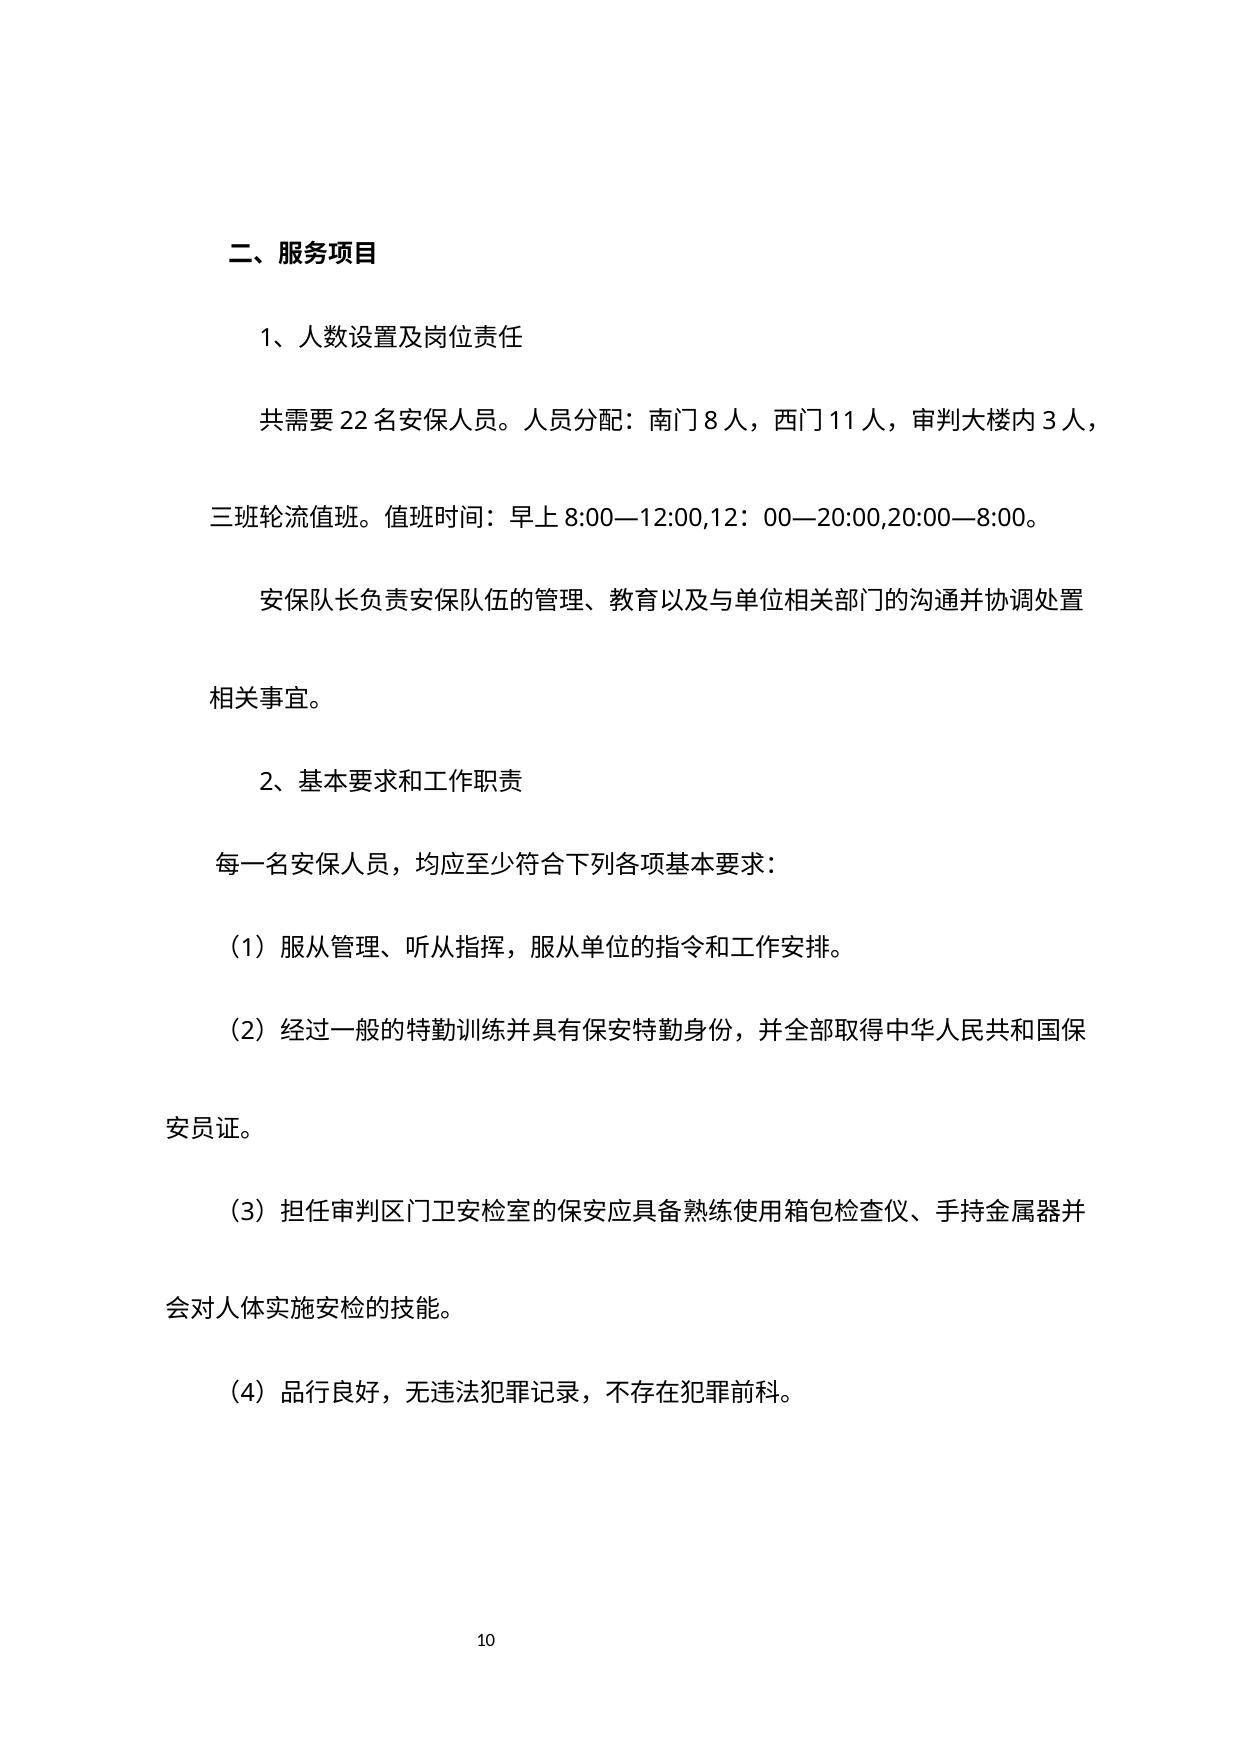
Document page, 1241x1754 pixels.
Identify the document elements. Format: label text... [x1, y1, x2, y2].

text 每一名安保人员，均应至少符合下列各项基本要求： [165, 830, 1087, 895]
text 1、人数设置及岗位责任 [209, 303, 1087, 368]
text 二、服务项目 [165, 219, 1087, 284]
text 2、基本要求和工作职责 [209, 747, 1087, 812]
list 经过一般的特勤训练并具有保安特勤身份，并全部取得中华人民共和国保安员证。 [165, 996, 1087, 1159]
list 服从管理、听从指挥，服从单位的指令和工作安排。 [165, 913, 1087, 978]
list 担任审判区门卫安检室的保安应具备熟练使用箱包检查仪、手持金属器并会对人体实施安检的技能。 [165, 1177, 1087, 1339]
list 品行良好，无违法犯罪记录，不存在犯罪前科。 [165, 1358, 1087, 1423]
text 共需要22名安保人员。人员分配：南门8人，西门11人，审判大楼内3人，三班轮流值班。值班时间：早上8:00—12:00,12：00—20:00,20:00—8:00。 [209, 386, 1087, 548]
text 安保队长负责安保队伍的管理、教育以及与单位相关部门的沟通并协调处置相关事宜。 [209, 566, 1087, 729]
